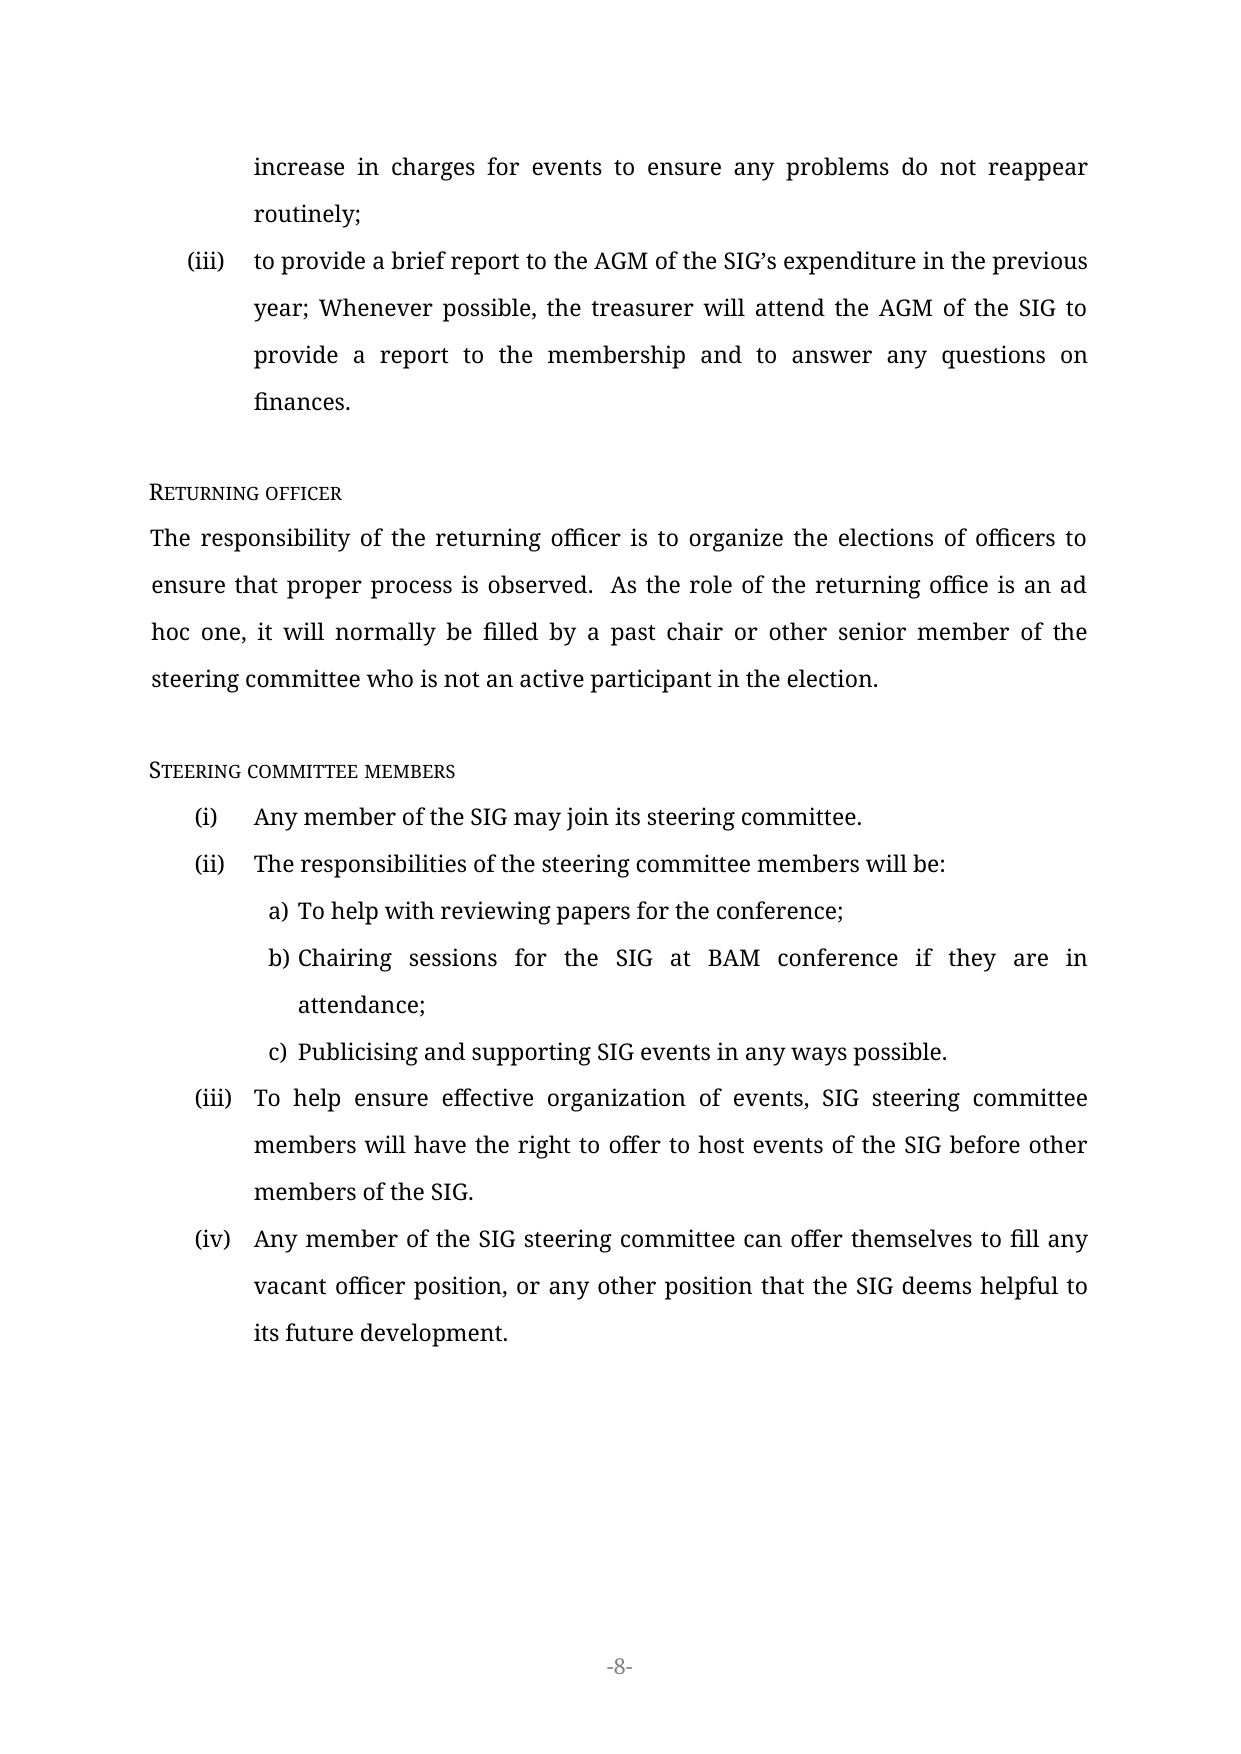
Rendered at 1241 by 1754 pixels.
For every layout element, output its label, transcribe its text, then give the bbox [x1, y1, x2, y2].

list To help with reviewing papers for the conference; [268, 895, 1089, 926]
list To help ensure effective organization of events, SIG steering committee members will have the right to offer to host events of the SIG before other members of the SIG. [194, 1082, 1089, 1207]
list The responsibilities of the steering committee members will be: [194, 848, 1089, 879]
subtitle Returning officer [148, 475, 1089, 507]
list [187, 151, 1089, 229]
list to provide a brief report to the AGM of the SIG’s expenditure in the previous year; Whenever possible, the treasurer will attend the AGM of the SIG to provide a report to the membership and to answer any questions on finances. [187, 245, 1089, 417]
text The responsibility of the returning officer is to organize the elections of officers to ensure that proper process is observed. As the role of the returning office is an ad hoc one, it will normally be filled by a past chair or other senior member of the steering committee who is not an active participant in the election. [150, 522, 1089, 694]
list Any member of the SIG steering committee can offer themselves to fill any vacant officer position, or any other position that the SIG deems helpful to its future development. [194, 1223, 1089, 1348]
list Any member of the SIG may join its steering committee. [194, 801, 1089, 832]
list Publicising and supporting SIG events in any ways possible. [268, 1035, 1089, 1067]
subtitle Steering committee members [148, 754, 1089, 785]
list Chairing sessions for the SIG at BAM conference if they are in attendance; [268, 942, 1089, 1020]
